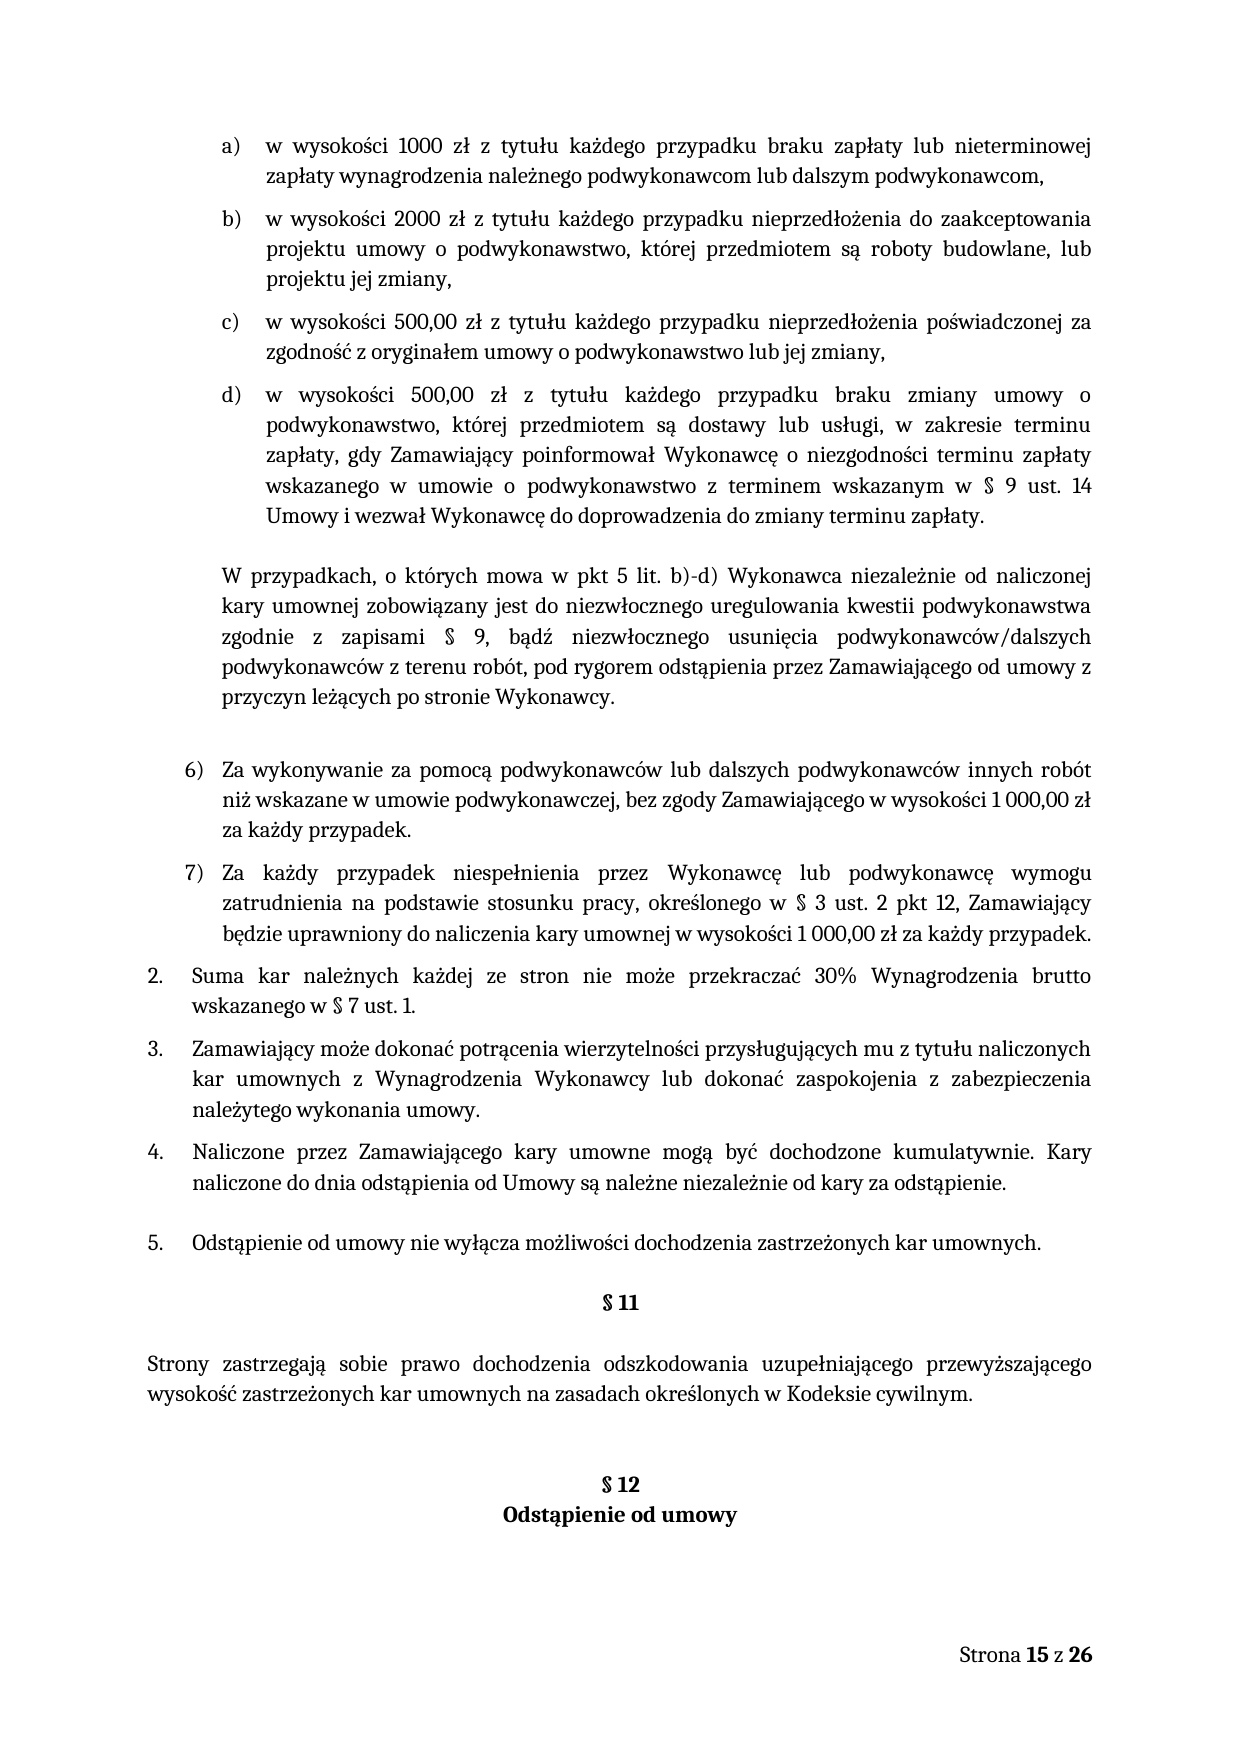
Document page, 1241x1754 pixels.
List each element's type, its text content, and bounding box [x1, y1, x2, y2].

text 3. Zamawiający może dokonać potrącenia wierzytelności przysługujących mu z tytułu naliczonych kar umownych z Wynagrodzenia Wykonawcy lub dokonać zaspokojenia z zabezpieczenia należytego wykonania umowy. [148, 1036, 1092, 1123]
text 2. Suma kar należnych każdej ze stron nie może przekraczać 30% Wynagrodzenia brutto wskazanego w § 7 ust. 1. [148, 963, 1092, 1020]
text Strony zastrzegają sobie prawo dochodzenia odszkodowania uzupełniającego przewyższającego wysokość zastrzeżonych kar umownych na zasadach określonych w Kodeksie cywilnym. [148, 1351, 1092, 1407]
text § 11 [148, 1290, 1092, 1317]
text W przypadkach, o których mowa w pkt 5 lit. b)-d) Wykonawca niezależnie od naliczonej kary umownej zobowiązany jest do niezwłocznego uregulowania kwestii podwykonawstwa zgodnie z zapisami § 9, bądź niezwłocznego usunięcia podwykonawców/dalszych podwykonawców z terenu robót, pod rygorem odstąpienia przez Zamawiającego od umowy z przyczyn leżących po stronie Wykonawcy. [221, 563, 1092, 710]
text § 12 [148, 1471, 1092, 1498]
text a) w wysokości 1000 zł z tytułu każdego przypadku braku zapłaty lub nieterminowej zapłaty wynagrodzenia należnego podwykonawcom lub dalszym podwykonawcom, [222, 133, 1092, 189]
text b) w wysokości 2000 zł z tytułu każdego przypadku nieprzedłożenia do zaakceptowania projektu umowy o podwykonawstwo, której przedmiotem są roboty budowlane, lub projektu jej zmiany, [222, 206, 1092, 293]
list 4. Naliczone przez Zamawiającego kary umowne mogą być dochodzone kumulatywnie. Kary naliczone do dnia odstąpienia od Umowy są należne niezależnie od kary za odstąpienie. [148, 1139, 1092, 1196]
text c) w wysokości 500,00 zł z tytułu każdego przypadku nieprzedłożenia poświadczonej za zgodność z oryginałem umowy o podwykonawstwo lub jej zmiany, [222, 309, 1092, 366]
text 7) Za każdy przypadek niespełnienia przez Wykonawcę lub podwykonawcę wymogu zatrudnienia na podstawie stosunku pracy, określonego w § 3 ust. 2 pkt 12, Zamawiający będzie uprawniony do naliczenia kary umownej w wysokości 1 000,00 zł za każdy przypadek. [185, 860, 1092, 947]
text 6) Za wykonywanie za pomocą podwykonawców lub dalszych podwykonawców innych robót niż wskazane w umowie podwykonawczej, bez zgody Zamawiającego w wysokości 1 000,00 zł za każdy przypadek. [185, 757, 1092, 844]
text Odstąpienie od umowy [148, 1502, 1092, 1528]
list 5. Odstąpienie od umowy nie wyłącza możliwości dochodzenia zastrzeżonych kar umownych. [148, 1230, 1092, 1256]
text d) w wysokości 500,00 zł z tytułu każdego przypadku braku zmiany umowy o podwykonawstwo, której przedmiotem są dostawy lub usługi, w zakresie terminu zapłaty, gdy Zamawiający poinformował Wykonawcę o niezgodności terminu zapłaty wskazanego w umowie o podwykonawstwo z terminem wskazanym w § 9 ust. 14 Umowy i wezwał Wykonawcę do doprowadzenia do zmiany terminu zapłaty. [222, 382, 1092, 529]
